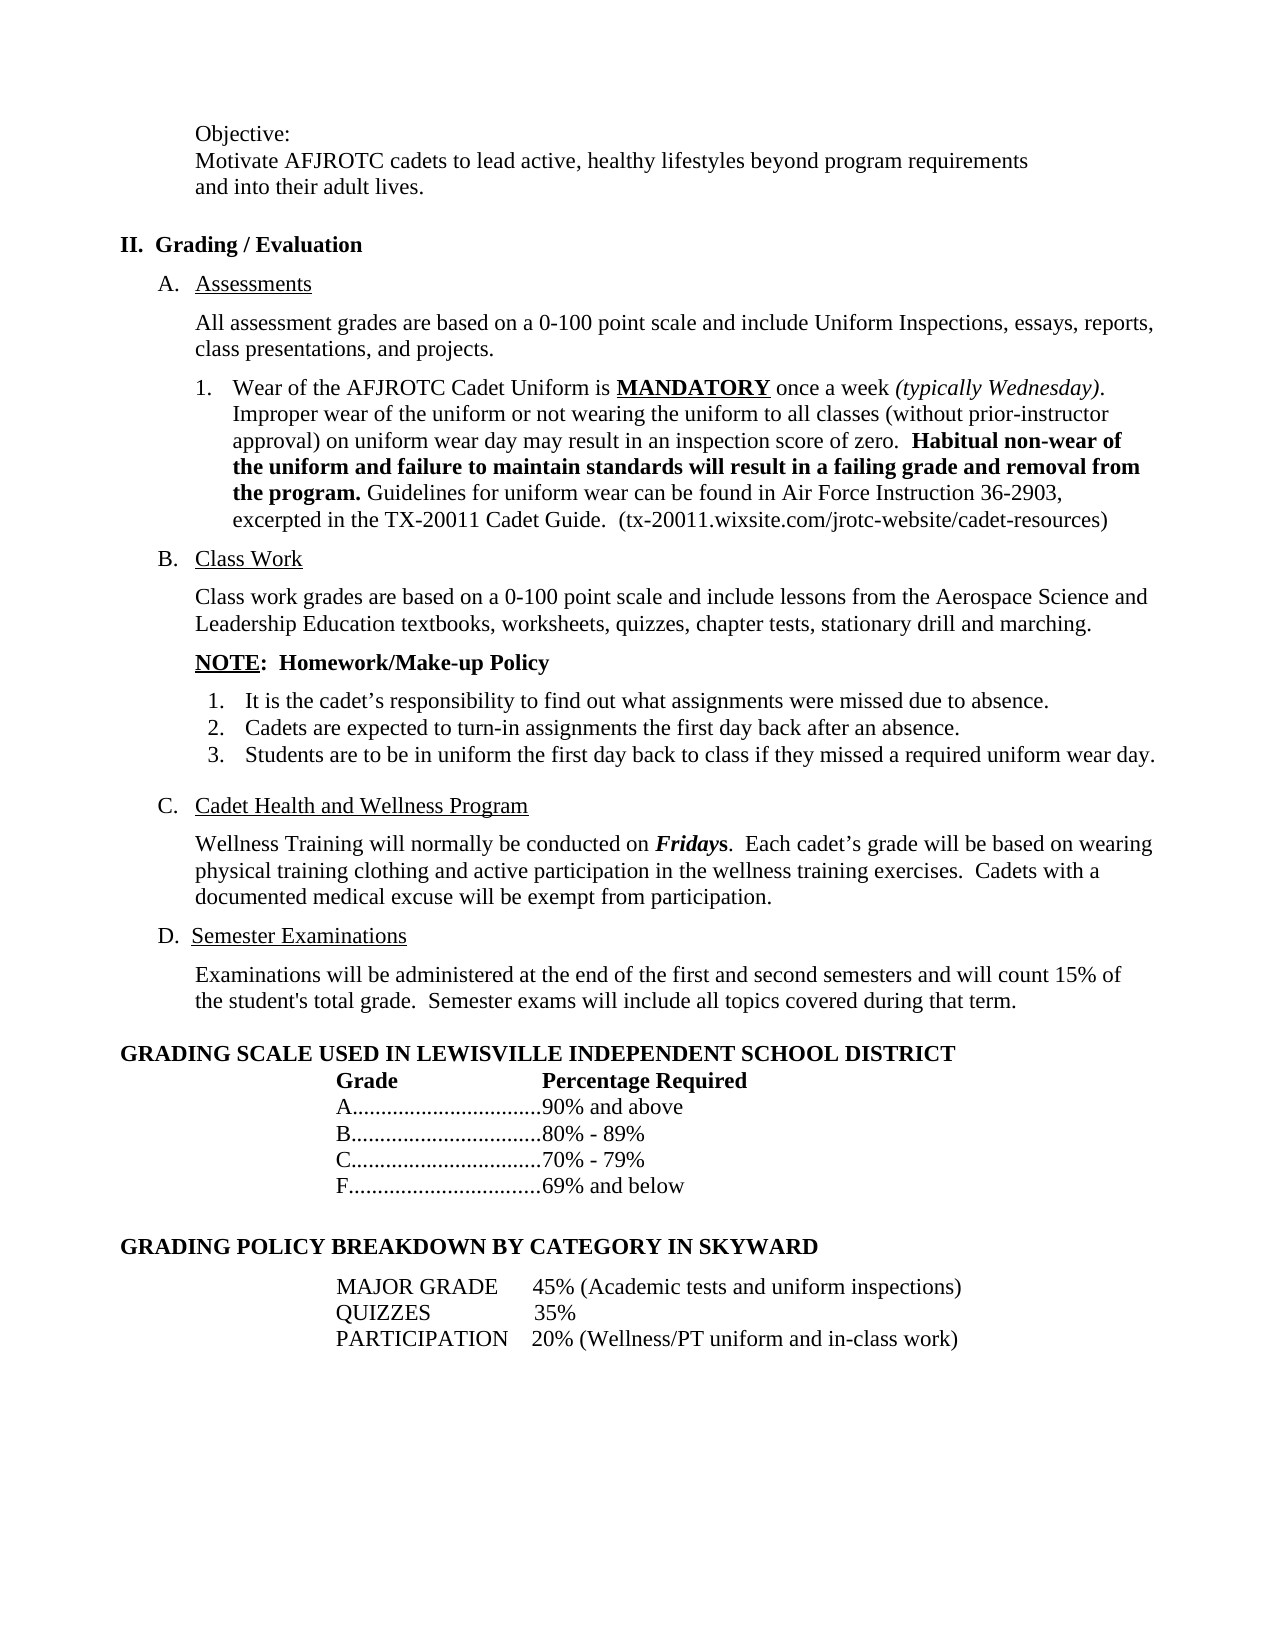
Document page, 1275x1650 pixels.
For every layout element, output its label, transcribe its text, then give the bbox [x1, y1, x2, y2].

text Class work grades are based on a 0-100 point scale and include lessons from the Aerospace Science and Leadership Education textbooks, worksheets, quizzes, chapter tests, stationary drill and marching. [195, 583, 1155, 636]
text Grade Percentage Required [336, 1067, 1155, 1093]
text F 69% and below [336, 1172, 1155, 1199]
list Cadets are expected to turn-in assignments the first day back after an absence. [207, 714, 1157, 741]
text Wellness Training will normally be conducted on Fridays. Each cadet’s grade will be based on wearing physical training clothing and active participation in the wellness training exercises. Cadets with a documented medical excuse will be exempt from participation. [195, 831, 1155, 909]
text All assessment grades are based on a 0-100 point scale and include Uniform Inspections, essays, reports, class presentations, and projects. [195, 309, 1155, 361]
list Class Work [157, 544, 1155, 571]
list It is the cadet’s responsibility to find out what assignments were missed due to absence. [207, 687, 1157, 714]
text Objective: [195, 120, 1155, 146]
text C 70% - 79% [336, 1146, 1155, 1172]
text PARTICIPATION 20% (Wellness/PT uniform and in-class work) [336, 1326, 1155, 1352]
text II. Grading / Evaluation [120, 231, 1155, 257]
text NOTE: Homework/Make-up Policy [120, 649, 1155, 675]
text GRADING POLICY BREAKDOWN BY CATEGORY IN SKYWARD [120, 1233, 1155, 1260]
text MAJOR GRADE 45% (Academic tests and uniform inspections) [298, 1273, 1155, 1299]
text C. Cadet Health and Wellness Program [157, 792, 1155, 818]
text GRADING SCALE USED IN LEWISVILLE INDEPENDENT SCHOOL DISTRICT [120, 1041, 1155, 1067]
list Assessments [157, 270, 1155, 296]
text A 90% and above [336, 1093, 1155, 1119]
text Motivate AFJROTC cadets to lead active, healthy lifestyles beyond program requirements and into their adult lives. [170, 147, 1097, 199]
text Examinations will be administered at the end of the first and second semesters and will count 15% of the student's total grade. Semester exams will include all topics covered during that term. [195, 961, 1155, 1014]
text D. Semester Examinations [157, 922, 1155, 948]
text QUIZZES 35% [336, 1299, 1155, 1326]
list Students are to be in uniform the first day back to class if they missed a required uniform wear day. [207, 741, 1157, 767]
text B 80% - 89% [336, 1119, 1155, 1146]
list Wear of the AFJROTC Cadet Uniform is MANDATORY once a week (typically Wednesday). Improper wear of the uniform or not wearing the uniform to all classes (without prior-instructor approval) on uniform wear day may result in an inspection score of zero. Habitual non-wear of the uniform and failure to maintain standards will result in a failing grade and removal from the program. Guidelines for uniform wear can be found in Air Force Instruction 36-2903, excerpted in the TX-20011 Cadet Guide. (tx-20011.wixsite.com/jrotc-website/cadet-resources) [195, 374, 1155, 532]
